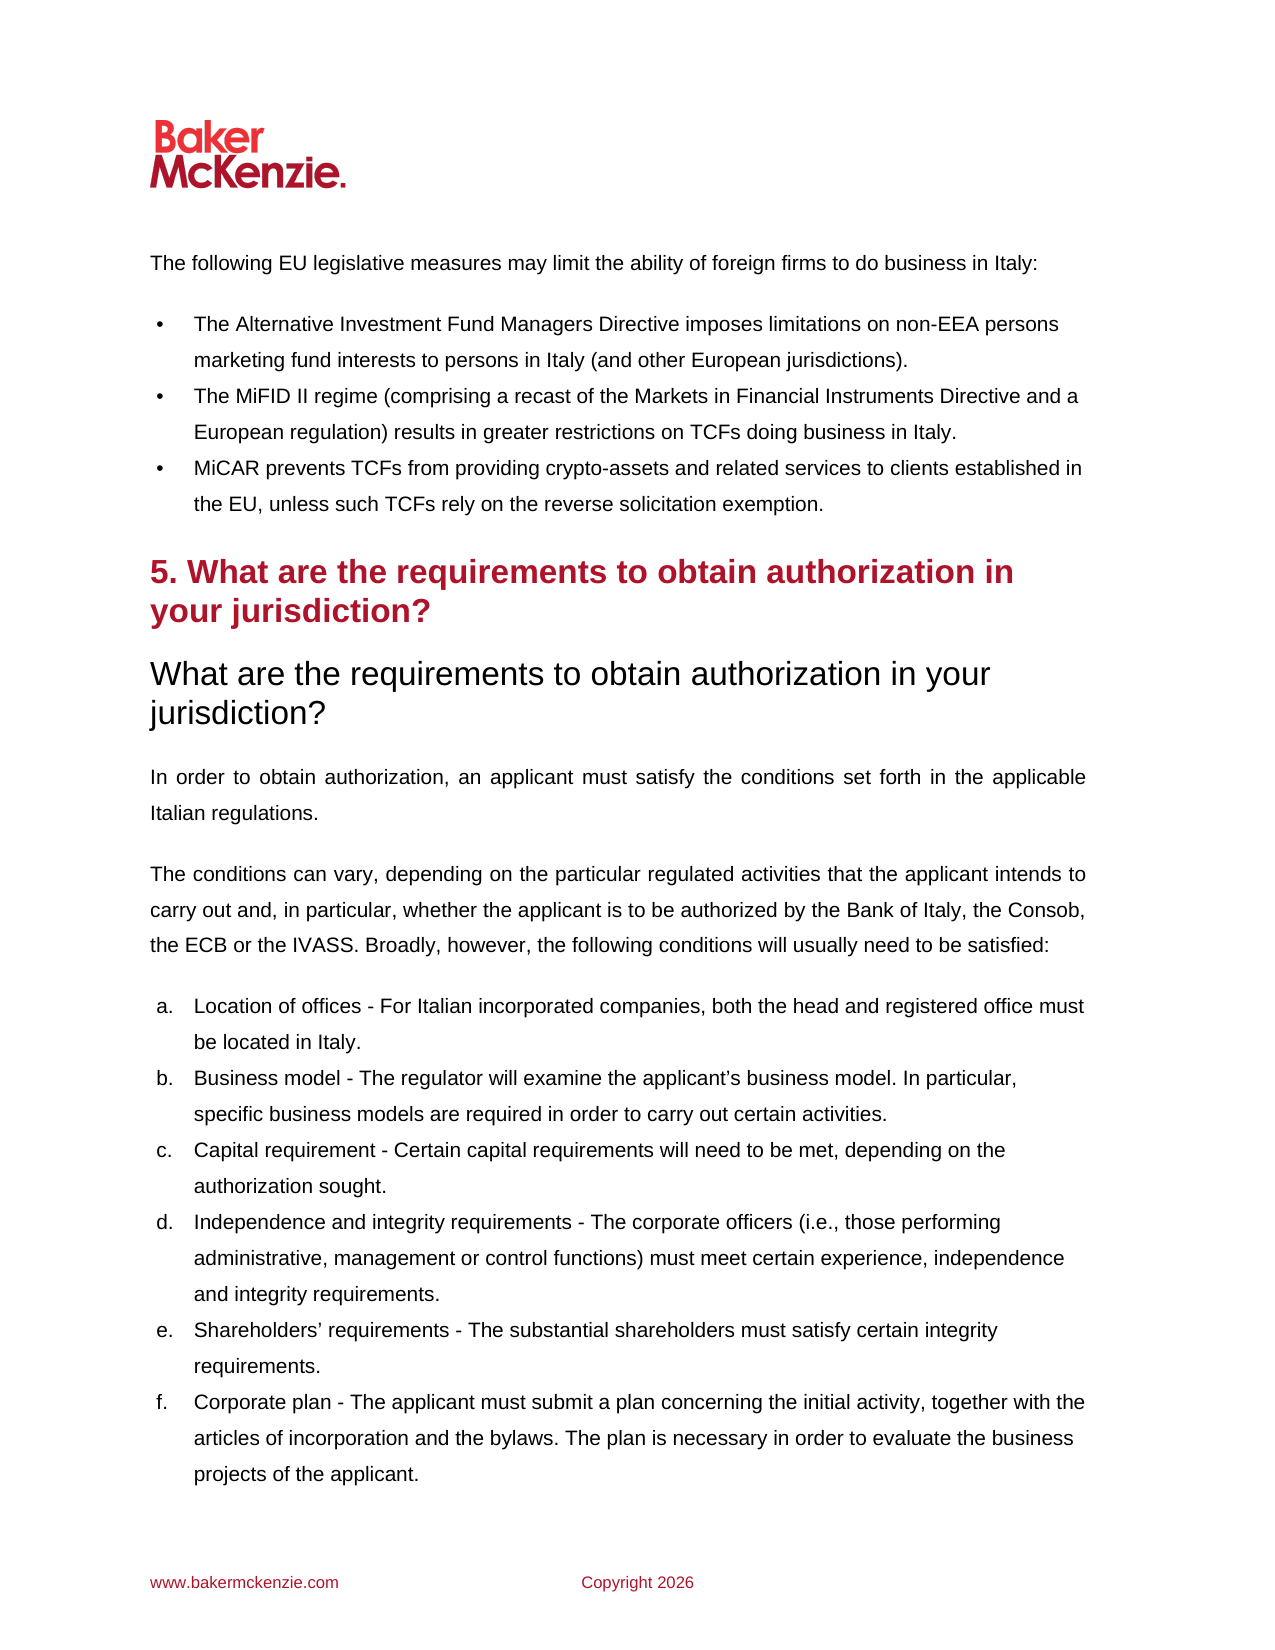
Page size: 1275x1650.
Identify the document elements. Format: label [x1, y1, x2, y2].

picture [150, 120, 346, 189]
